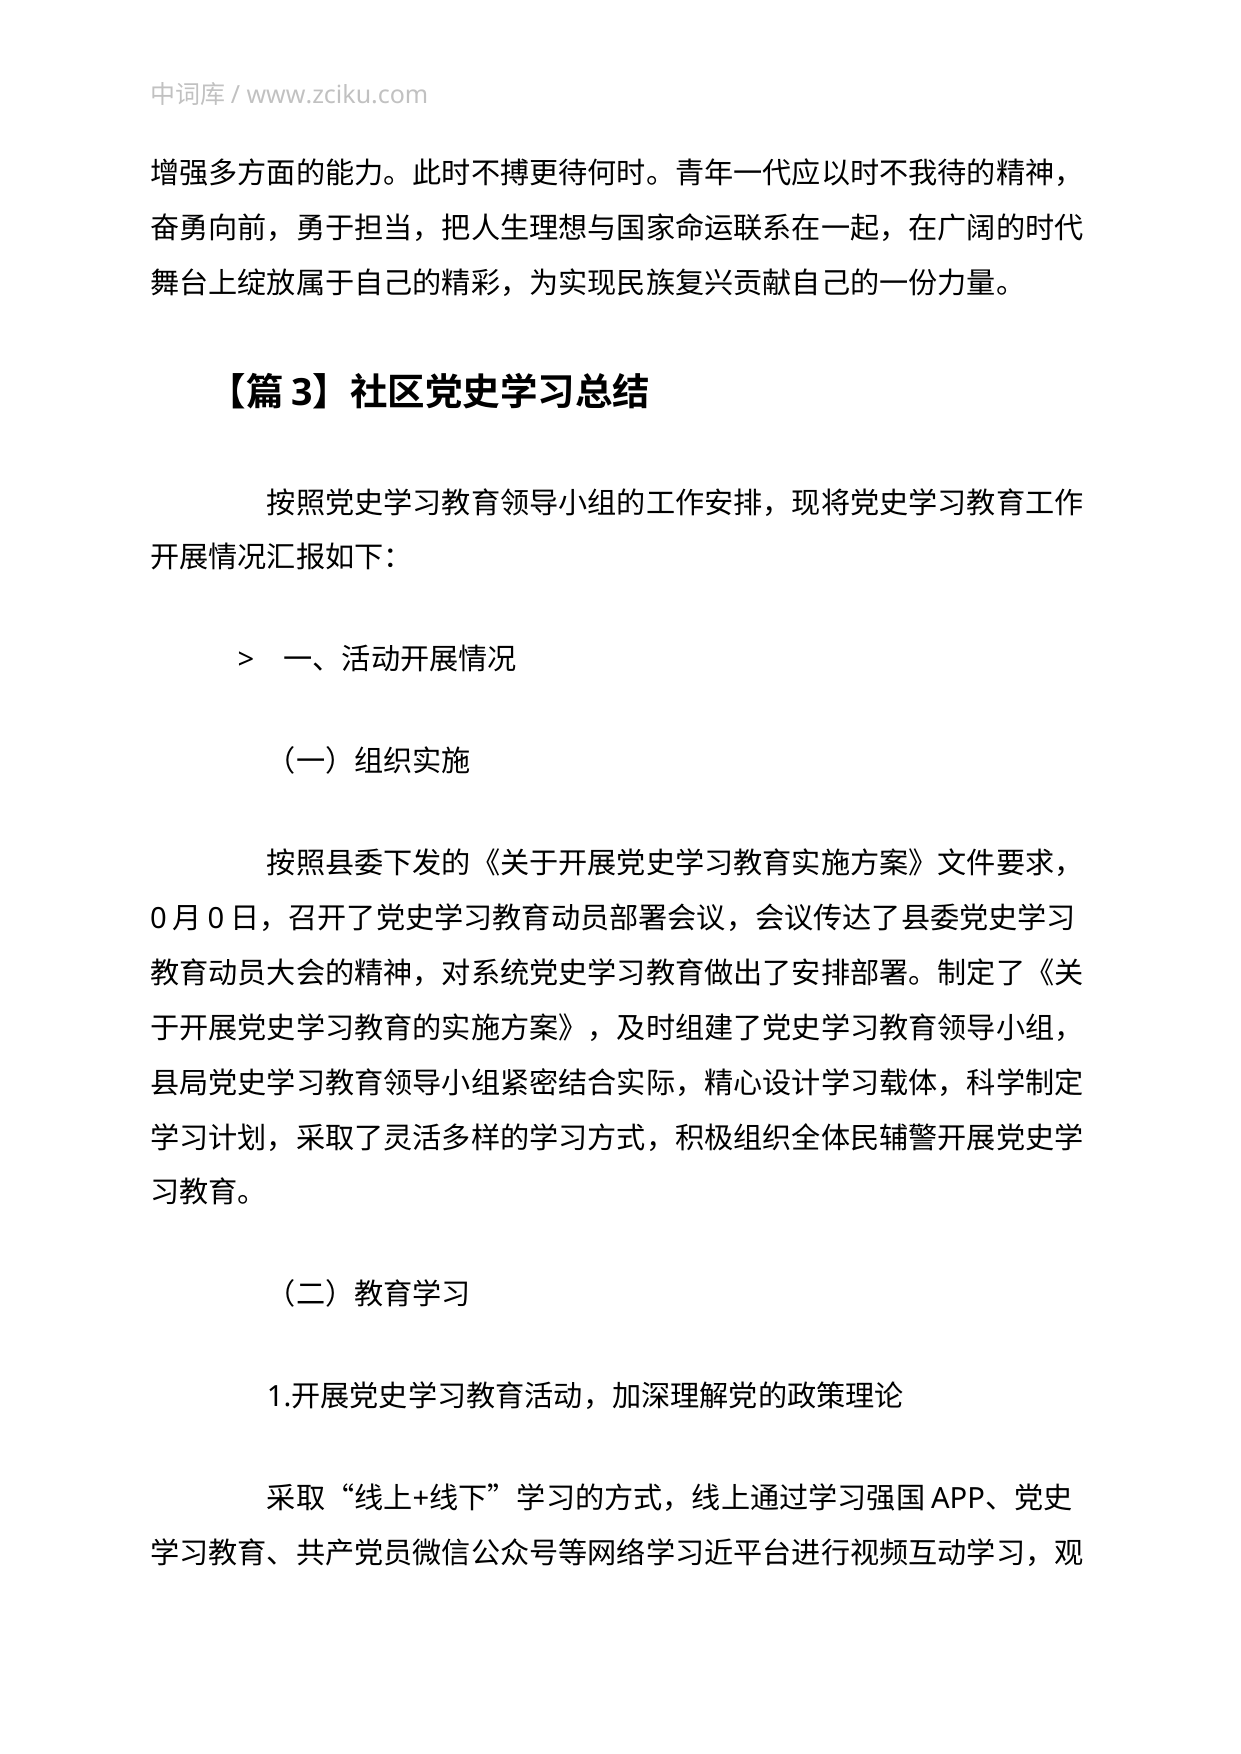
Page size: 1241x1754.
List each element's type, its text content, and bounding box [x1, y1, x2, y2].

text （一）组织实施 [150, 738, 1090, 780]
text 按照党史学习教育领导小组的工作安排，现将党史学习教育工作开展情况汇报如下： [150, 479, 1090, 576]
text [150, 1474, 1090, 1572]
text > 一、活动开展情况 [150, 636, 1090, 678]
text （二）教育学习 [150, 1271, 1090, 1313]
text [150, 150, 1090, 302]
text 【篇3】社区党史学习总结 [150, 362, 1090, 416]
text 1.开展党史学习教育活动，加深理解党的政策理论 [150, 1373, 1090, 1415]
text 按照县委下发的《关于开展党史学习教育实施方案》文件要求，0月0日，召开了党史学习教育动员部署会议，会议传达了县委党史学习教育动员大会的精神，对系统党史学习教育做出了安排部署。制定了《关于开展党史学习教育的实施方案》，及时组建了党史学习教育领导小组，县局党史学习教育领导小组紧密结合实际，精心设计学习载体，科学制定学习计划，采取了灵活多样的学习方式，积极组织全体民辅警开展党史学习教育。 [150, 839, 1090, 1211]
